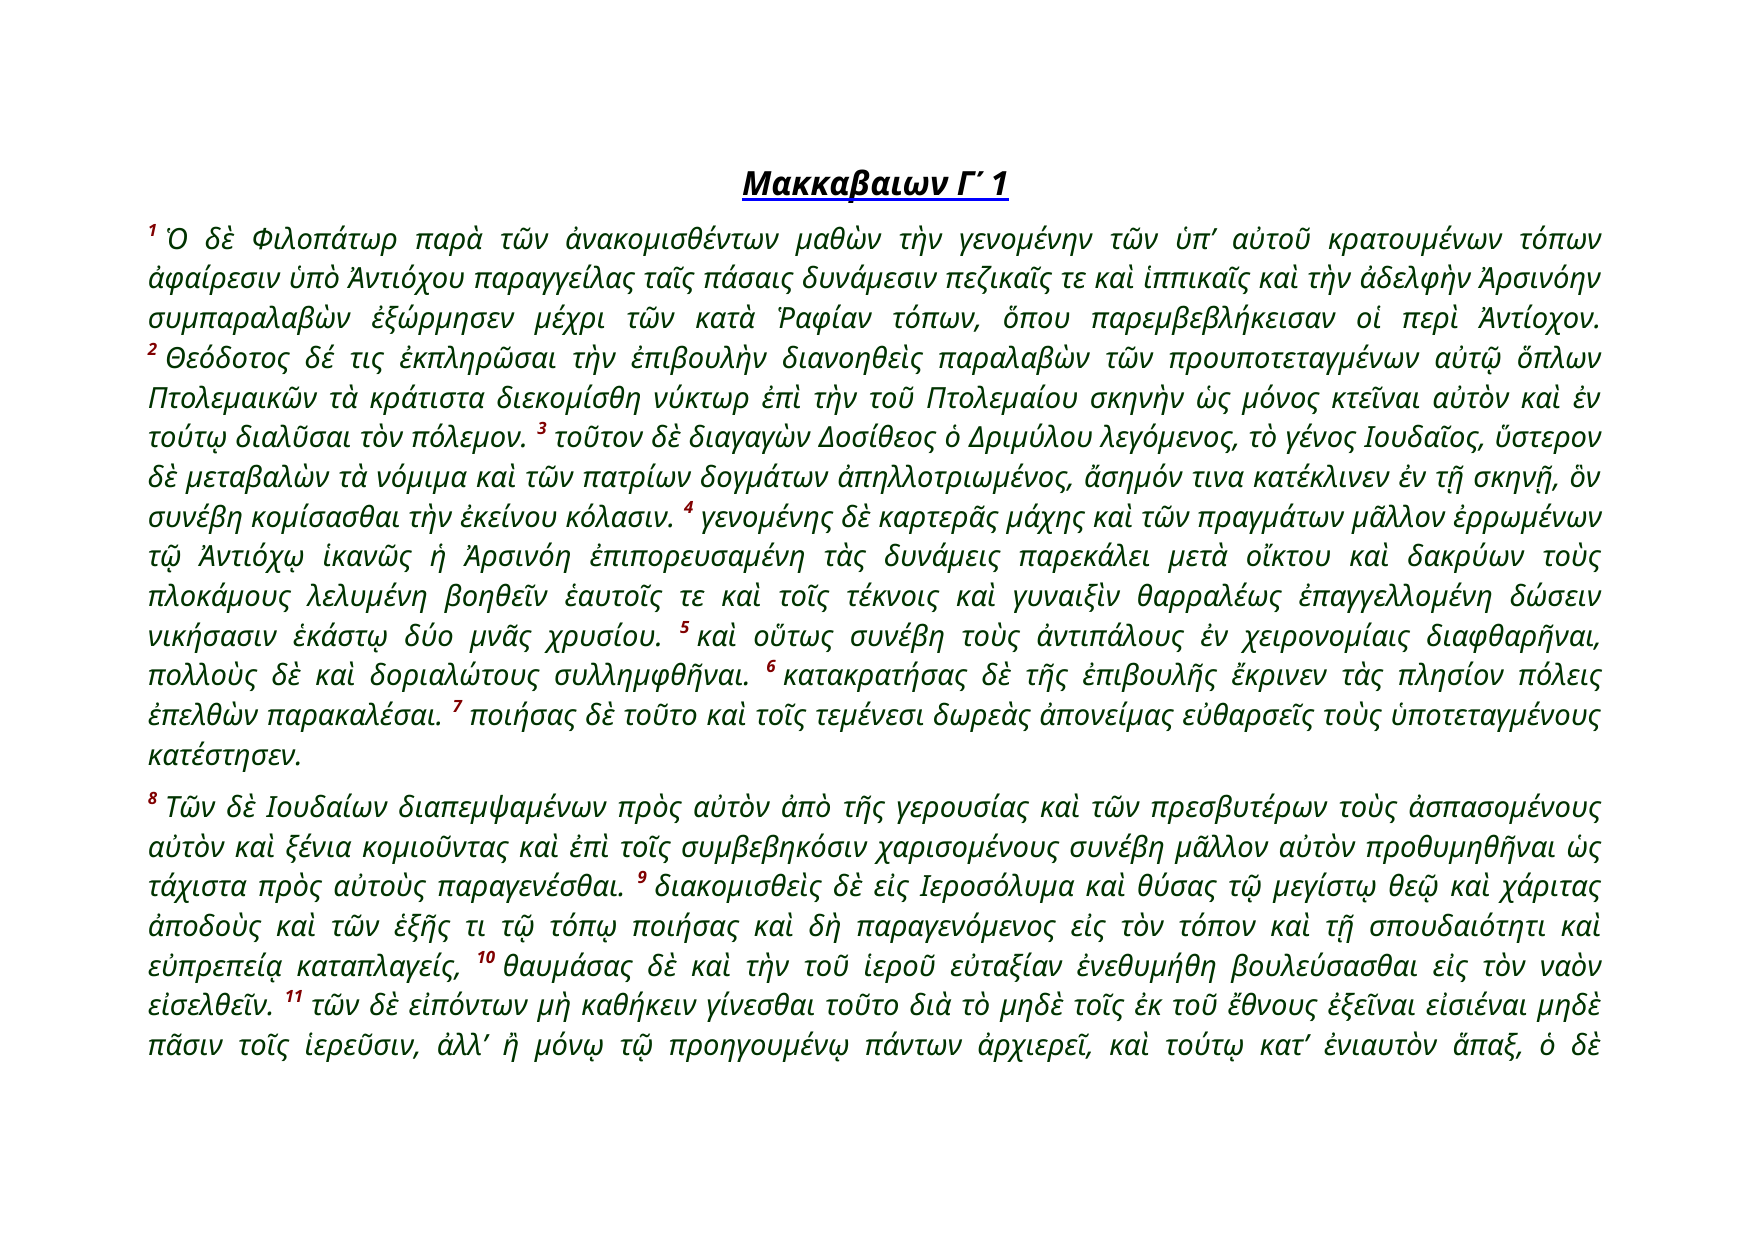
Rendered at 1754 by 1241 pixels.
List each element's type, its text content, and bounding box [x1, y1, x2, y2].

text 1 Ὁ δὲ Φιλοπάτωρ παρὰ τῶν ἀνακομισθέντων μαθὼν τὴν γενομένην τῶν ὑπ’ αὐτοῦ κρατουμένων τόπων ἀφαίρεσιν ὑπὸ Ἀντιόχου παραγγείλας ταῖς πάσαις δυνάμεσιν πεζικαῖς τε καὶ ἱππικαῖς καὶ τὴν ἀδελφὴν Ἀρσινόην συμπαραλαβὼν ἐξώρμησεν μέχρι τῶν κατὰ Ῥαφίαν τόπων, ὅπου παρεμβεβλήκεισαν οἱ περὶ Ἀντίοχον. 2 Θεόδοτος δέ τις ἐκπληρῶσαι τὴν ἐπιβουλὴν διανοηθεὶς παραλαβὼν τῶν προυποτεταγμένων αὐτῷ ὅπλων Πτολεμαικῶν τὰ κράτιστα διεκομίσθη νύκτωρ ἐπὶ τὴν τοῦ Πτολεμαίου σκηνὴν ὡς μόνος κτεῖναι αὐτὸν καὶ ἐν τούτῳ διαλῦσαι τὸν πόλεμον. 3 τοῦτον δὲ διαγαγὼν Δοσίθεος ὁ Δριμύλου λεγόμενος, τὸ γένος Ιουδαῖος, ὕστερον δὲ μεταβαλὼν τὰ νόμιμα καὶ τῶν πατρίων δογμάτων ἀπηλλοτριωμένος, ἄσημόν τινα κατέκλινεν ἐν τῇ σκηνῇ, ὃν συνέβη κομίσασθαι τὴν ἐκείνου κόλασιν. 4 γενομένης δὲ καρτερᾶς μάχης καὶ τῶν πραγμάτων μᾶλλον ἐρρωμένων τῷ Ἀντιόχῳ ἱκανῶς ἡ Ἀρσινόη ἐπιπορευσαμένη τὰς δυνάμεις παρεκάλει μετὰ οἴκτου καὶ δακρύων τοὺς πλοκάμους λελυμένη βοηθεῖν ἑαυτοῖς τε καὶ τοῖς τέκνοις καὶ γυναιξὶν θαρραλέως ἐπαγγελλομένη δώσειν νικήσασιν ἑκάστῳ δύο μνᾶς χρυσίου. 5 καὶ οὕτως συνέβη τοὺς ἀντιπάλους ἐν χειρονομίαις διαφθαρῆναι, πολλοὺς δὲ καὶ δοριαλώτους συλλημφθῆναι. 6 κατακρατήσας δὲ τῆς ἐπιβουλῆς ἔκρινεν τὰς πλησίον πόλεις ἐπελθὼν παρακαλέσαι. 7 ποιήσας δὲ τοῦτο καὶ τοῖς τεμένεσι δωρεὰς ἀπονείμας εὐθαρσεῖς τοὺς ὑποτεταγμένους κατέστησεν. [148, 218, 1606, 774]
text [148, 786, 1606, 1064]
text Μακκαβαιων Γʹ 1 [148, 160, 1606, 206]
